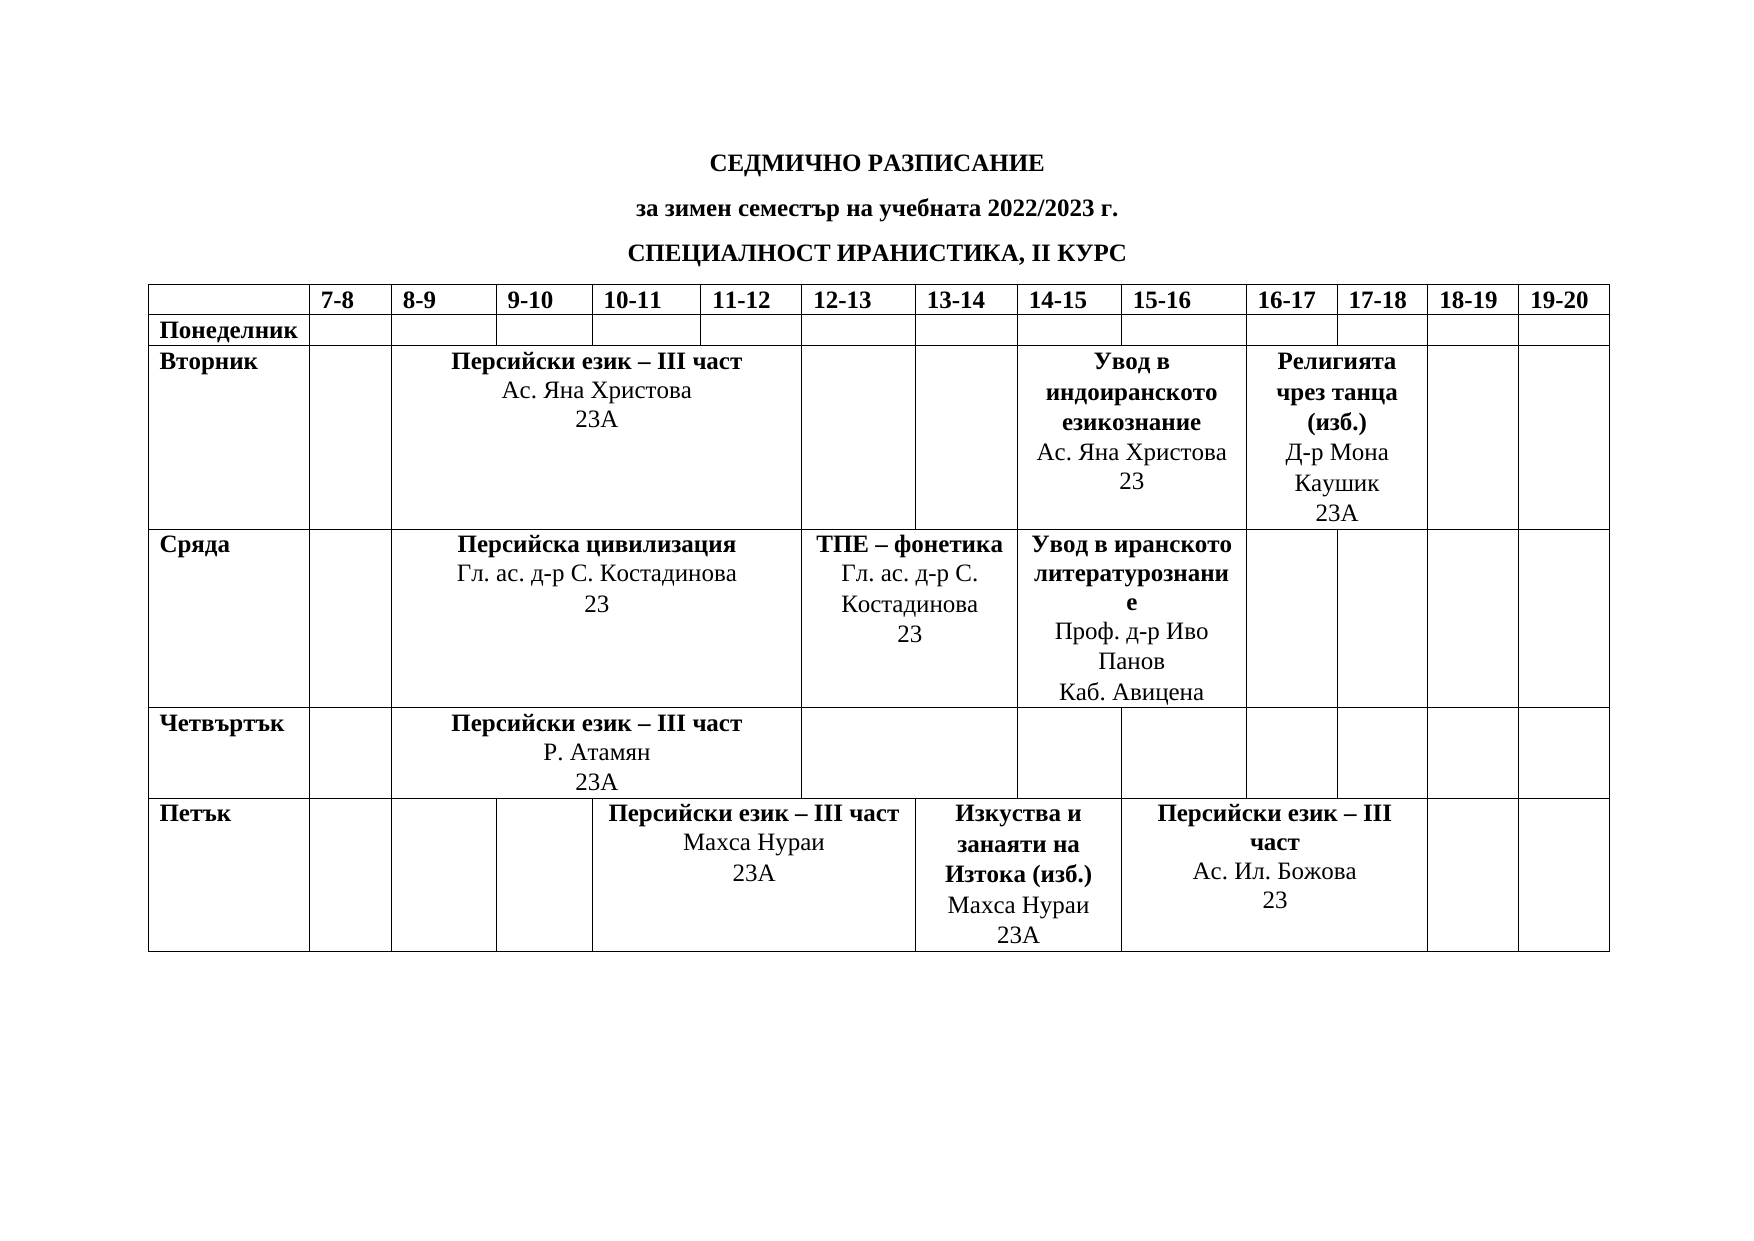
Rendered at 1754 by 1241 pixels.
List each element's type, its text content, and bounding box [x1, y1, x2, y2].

table_cell [593, 315, 700, 345]
table_cell [310, 708, 391, 797]
table_cell [701, 315, 801, 345]
text СПЕЦИАЛНОСТ ИРАНИСТИКА, II КУРС [148, 238, 1606, 267]
table_header 7-8 [310, 285, 391, 314]
table_cell [1428, 708, 1518, 797]
table_header 8-9 [392, 285, 496, 314]
table_cell ТПЕ – фонетика Гл. ас. д-р С. Костадинова 23 [802, 530, 1017, 707]
table_cell [1428, 346, 1518, 528]
table_cell [1338, 708, 1427, 797]
table_header 12-13 [802, 285, 915, 314]
table_header 10-11 [593, 285, 700, 314]
table_cell [1428, 315, 1518, 345]
table_cell [1247, 530, 1337, 707]
table_cell [1122, 315, 1246, 345]
table_cell [1247, 708, 1337, 797]
table_cell Увод в индоиранското езикознание Ас. Яна Христова 23 [1018, 346, 1246, 528]
table_cell Персийски език – III част Ас. Ил. Божова 23 [1122, 799, 1427, 951]
table_cell Петък [149, 799, 309, 951]
table_header [149, 285, 309, 314]
table_cell [310, 315, 391, 345]
table_header 17-18 [1338, 285, 1427, 314]
table_cell [1018, 315, 1121, 345]
table_cell Понеделник [149, 315, 309, 345]
table_cell Персийска цивилизация Гл. ас. д-р С. Костадинова 23 [392, 530, 801, 707]
table_cell [1519, 799, 1609, 951]
table_cell [1519, 346, 1609, 528]
table_cell [1338, 315, 1427, 345]
table_cell [1018, 708, 1121, 797]
table_header 13-14 [916, 285, 1017, 314]
table_cell [497, 799, 592, 951]
table_header 11-12 [701, 285, 801, 314]
table_cell Четвъртък [149, 708, 309, 797]
table_header 9-10 [497, 285, 592, 314]
table_cell [392, 799, 496, 951]
table_cell Увод в иранското литературознание Проф. д-р Иво Панов Каб. Авицена [1018, 530, 1246, 707]
table_cell [1519, 708, 1609, 797]
table_cell [310, 530, 391, 707]
table_cell [497, 315, 592, 345]
table_cell Религията чрез танца (изб.) Д-р Мона Каушик 23А [1247, 346, 1427, 528]
table_header 16-17 [1247, 285, 1337, 314]
table_cell Сряда [149, 530, 309, 707]
table_header 18-19 [1428, 285, 1518, 314]
table_cell Вторник [149, 346, 309, 528]
table_cell Персийски език – III част Р. Атамян 23А [392, 708, 801, 797]
table_cell [802, 315, 915, 345]
table_cell [802, 708, 1017, 797]
table_header 15-16 [1122, 285, 1246, 314]
table_cell [1247, 315, 1337, 345]
table_cell [1338, 530, 1427, 707]
table_cell [310, 799, 391, 951]
table_cell [1428, 530, 1518, 707]
table_cell [802, 346, 915, 528]
table_cell [310, 346, 391, 528]
table_cell [916, 315, 1017, 345]
table_cell [1519, 315, 1609, 345]
table_cell Персийски език – III част Махса Нураи 23A [593, 799, 915, 951]
table_header 19-20 [1519, 285, 1609, 314]
table_cell [392, 315, 496, 345]
table_cell Изкуства и занаяти на Изтока (изб.) Махса Нураи 23A [916, 799, 1121, 951]
table_cell Персийски език – III част Ас. Яна Христова 23А [392, 346, 801, 528]
text за зимен семестър на учебната 2022/2023 г. [148, 193, 1606, 222]
text СЕДМИЧНО РАЗПИСАНИЕ [148, 148, 1606, 176]
table_header 14-15 [1018, 285, 1121, 314]
table_cell [1519, 530, 1609, 707]
table_cell [1428, 799, 1518, 951]
table_cell [1122, 708, 1246, 797]
table_cell [916, 346, 1017, 528]
